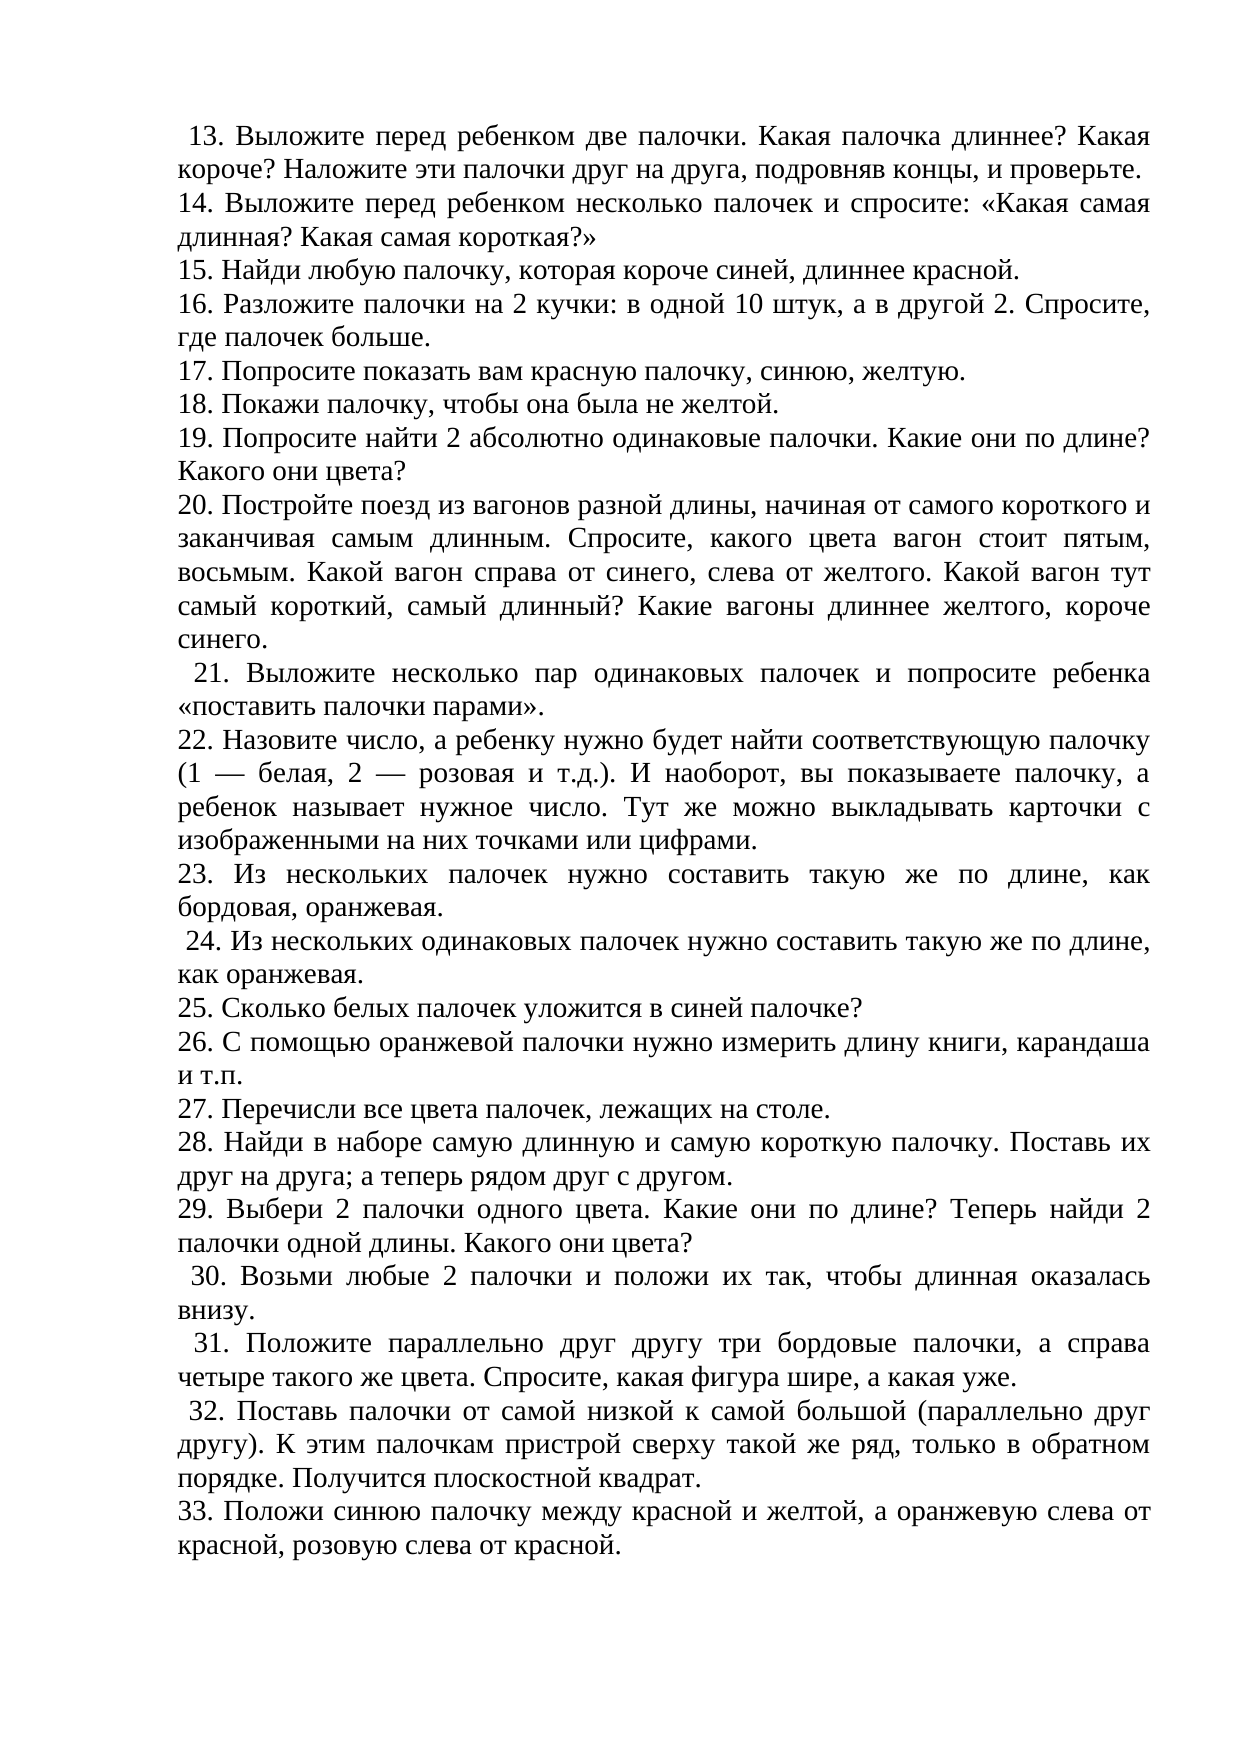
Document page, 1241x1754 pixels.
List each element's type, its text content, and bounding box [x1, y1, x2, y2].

text 31. Положите параллельно друг другу три бордовые палочки, а справа четыре такого же цвета. Спросите, какая фигура шире, а какая уже. [177, 1326, 1152, 1393]
text 27. Перечисли все цвета палочек, лежащих на столе. [177, 1091, 1152, 1124]
text 14. Выложите перед ребенком несколько палочек и спросите: «Какая самая длинная? Какая самая короткая?» [177, 185, 1152, 252]
text 15. Найди любую палочку, которая короче синей, длиннее красной. [177, 252, 1152, 286]
text 22. Назовите число, а ребенку нужно будет найти соответствующую палочку (1 — белая, 2 — розовая и т.д.). И наоборот, вы показываете палочку, а ребенок называет нужное число. Тут же можно выкладывать карточки с изображенными на них точками или цифрами. [177, 722, 1152, 856]
text 32. Поставь палочки от самой низкой к самой большой (параллельно друг другу). К этим палочкам пристрой сверху такой же ряд, только в обратном порядке. Получится плоскостной квадрат. [177, 1393, 1152, 1493]
text 30. Возьми любые 2 палочки и положи их так, чтобы длинная оказалась внизу. [177, 1258, 1152, 1326]
text 29. Выбери 2 палочки одного цвета. Какие они по длине? Теперь найди 2 палочки одной длины. Какого они цвета? [177, 1191, 1152, 1258]
text 20. Постройте поезд из вагонов разной длины, начиная от самого короткого и заканчивая самым длинным. Спросите, какого цвета вагон стоит пятым, восьмым. Какой вагон справа от синего, слева от желтого. Какой вагон тут самый короткий, самый длинный? Какие вагоны длиннее желтого, короче синего. [177, 487, 1152, 655]
text 21. Выложите несколько пар одинаковых палочек и попросите ребенка «поставить палочки парами». [177, 655, 1152, 722]
text 16. Разложите палочки на 2 кучки: в одной 10 штук, а в другой 2. Спросите, где палочек больше. [177, 286, 1152, 353]
text 17. Попросите показать вам красную палочку, синюю, желтую. [177, 353, 1152, 386]
text 33. Положи синюю палочку между красной и желтой, а оранжевую слева от красной, розовую слева от красной. [177, 1493, 1152, 1560]
text 26. С помощью оранжевой палочки нужно измерить длину книги, карандаша и т.п. [177, 1024, 1152, 1091]
text 18. Покажи палочку, чтобы она была не желтой. [177, 386, 1152, 420]
text 25. Сколько белых палочек уложится в синей палочке? [177, 990, 1152, 1024]
text 23. Из нескольких палочек нужно составить такую же по длине, как бордовая, оранжевая. [177, 856, 1152, 923]
text 28. Найди в наборе самую длинную и самую короткую палочку. Поставь их друг на друга; а теперь рядом друг с другом. [177, 1124, 1152, 1191]
text 19. Попросите найти 2 абсолютно одинаковые палочки. Какие они по длине? Какого они цвета? [177, 420, 1152, 487]
text 24. Из нескольких одинаковых палочек нужно составить такую же по длине, как оранжевая. [177, 923, 1152, 990]
text 13. Выложите перед ребенком две палочки. Какая палочка длиннее? Какая короче? Наложите эти палочки друг на друга, подровняв концы, и проверьте. [177, 118, 1152, 185]
